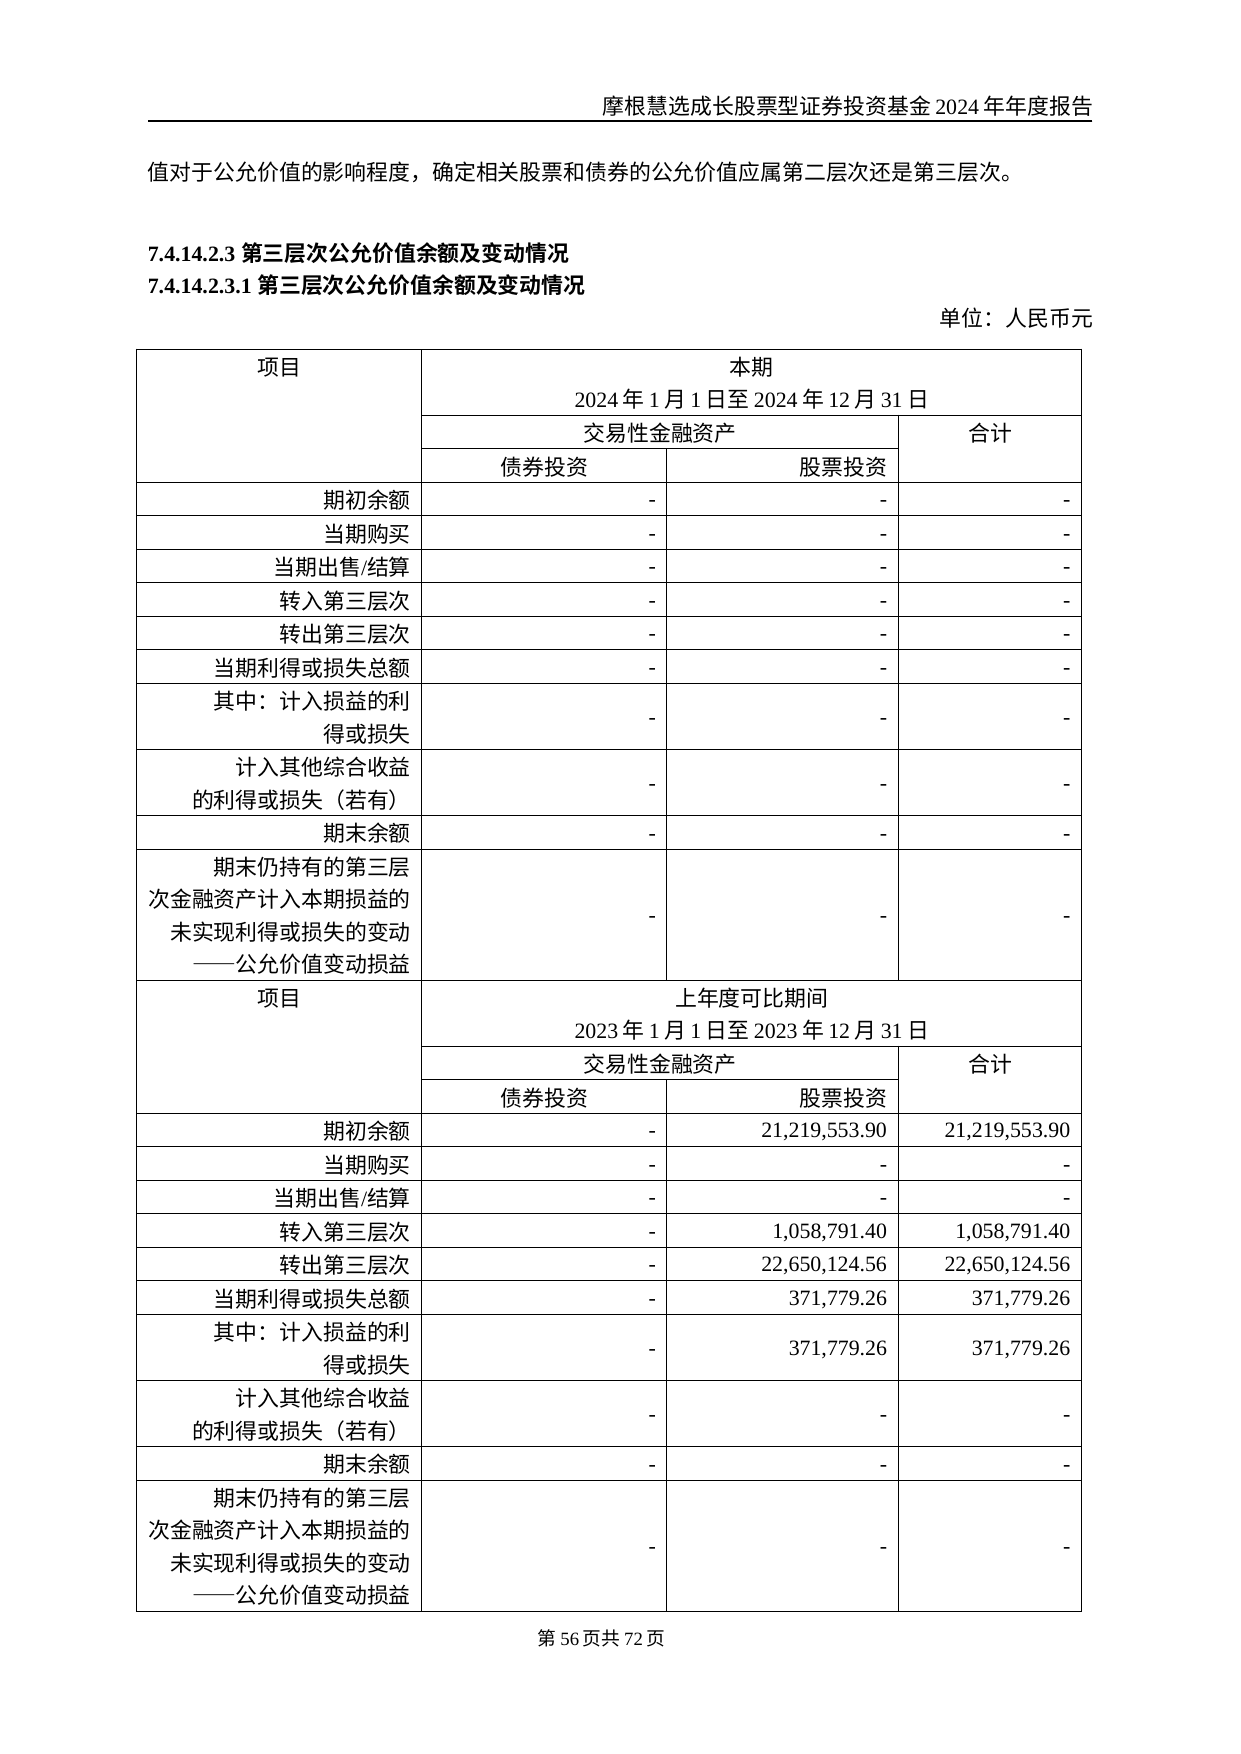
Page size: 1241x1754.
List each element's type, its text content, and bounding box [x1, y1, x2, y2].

table_cell - [422, 1481, 666, 1611]
table_cell - [667, 550, 898, 582]
table_cell 当期利得或损失总额 [137, 650, 421, 683]
table_cell - [422, 483, 666, 515]
table_cell 转出第三层次 [137, 1248, 421, 1280]
table_cell 371,779.26 [667, 1315, 898, 1380]
table_cell 当期购买 [137, 516, 421, 549]
table_cell 期末仍持有的第三层次金融资产计入本期损益的未实现利得或损失的变动——公允价值变动损益 [137, 1481, 421, 1611]
text 单位：人民币元 [148, 300, 1092, 333]
table_cell - [899, 550, 1081, 582]
table_cell 其中：计入损益的利得或损失 [137, 684, 421, 749]
table_cell 交易性金融资产 [422, 416, 898, 448]
table_cell 期末余额 [137, 816, 421, 848]
table_cell 项目 [137, 981, 421, 1113]
table_cell 股票投资 [667, 1080, 898, 1113]
table_cell 上年度可比期间 2023年1月1日至2023年12月31日 [422, 981, 1081, 1046]
table_cell 计入其他综合收益的利得或损失（若有） [137, 750, 421, 815]
table_cell 21,219,553.90 [899, 1114, 1081, 1146]
table_cell - [667, 750, 898, 815]
table_cell 期初余额 [137, 483, 421, 515]
table_cell 22,650,124.56 [899, 1248, 1081, 1280]
table_cell - [899, 684, 1081, 749]
table_cell 期初余额 [137, 1114, 421, 1146]
table_cell - [899, 1447, 1081, 1479]
table_cell - [422, 1214, 666, 1247]
table_cell - [667, 483, 898, 515]
table_cell 合计 [899, 416, 1081, 482]
table_cell - [422, 1248, 666, 1280]
table_cell - [422, 1147, 666, 1180]
table_cell - [899, 1181, 1081, 1213]
table_cell 债券投资 [422, 449, 666, 482]
table_cell - [899, 617, 1081, 649]
table_cell - [422, 1447, 666, 1479]
table_cell 计入其他综合收益的利得或损失（若有） [137, 1381, 421, 1446]
table_cell - [422, 816, 666, 848]
table_cell - [422, 684, 666, 749]
table_cell - [422, 516, 666, 549]
table_cell - [667, 1147, 898, 1180]
table_cell - [899, 1481, 1081, 1611]
table_cell - [667, 816, 898, 848]
table_cell 股票投资 [667, 449, 898, 482]
table_cell - [422, 617, 666, 649]
table_cell - [899, 650, 1081, 683]
table_cell - [422, 1181, 666, 1213]
text 7.4.14.2.3.1 第三层次公允价值余额及变动情况 [148, 268, 1092, 300]
text 7.4.14.2.3 第三层次公允价值余额及变动情况 [148, 235, 1092, 268]
table_cell 当期购买 [137, 1147, 421, 1180]
table_cell - [422, 1381, 666, 1446]
table_cell - [422, 1114, 666, 1146]
table_cell - [422, 1281, 666, 1314]
table_header 项目 [137, 350, 421, 482]
table_header 本期 2024年1月1日至2024年12月31日 [422, 350, 1081, 414]
table_cell 371,779.26 [899, 1281, 1081, 1314]
table_cell - [667, 1447, 898, 1479]
table_cell - [667, 1381, 898, 1446]
table_cell 当期利得或损失总额 [137, 1281, 421, 1314]
table_cell 转出第三层次 [137, 617, 421, 649]
table_cell - [667, 583, 898, 616]
table_cell - [422, 550, 666, 582]
table_cell - [899, 1381, 1081, 1446]
table_cell - [899, 816, 1081, 848]
table_cell 期末仍持有的第三层次金融资产计入本期损益的未实现利得或损失的变动——公允价值变动损益 [137, 850, 421, 979]
table_cell - [667, 850, 898, 979]
table_cell - [667, 617, 898, 649]
table_cell - [667, 1181, 898, 1213]
table_cell 1,058,791.40 [667, 1214, 898, 1247]
table_cell 当期出售/结算 [137, 550, 421, 582]
table_cell 债券投资 [422, 1080, 666, 1113]
table_cell 22,650,124.56 [667, 1248, 898, 1280]
table_cell - [899, 583, 1081, 616]
table_cell - [667, 684, 898, 749]
table_cell - [899, 850, 1081, 979]
table_cell - [899, 483, 1081, 515]
table_cell - [667, 516, 898, 549]
table_cell - [899, 750, 1081, 815]
table_cell - [667, 1481, 898, 1611]
table_cell - [667, 650, 898, 683]
table_cell 合计 [899, 1047, 1081, 1113]
table_cell 转入第三层次 [137, 1214, 421, 1247]
table_cell - [422, 583, 666, 616]
table_cell 转入第三层次 [137, 583, 421, 616]
table_cell 21,219,553.90 [667, 1114, 898, 1146]
table_cell 371,779.26 [899, 1315, 1081, 1380]
table_cell - [422, 750, 666, 815]
table_cell - [422, 850, 666, 979]
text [148, 154, 1092, 187]
table_cell - [422, 650, 666, 683]
table_cell - [899, 1147, 1081, 1180]
table_cell 371,779.26 [667, 1281, 898, 1314]
table_cell 其中：计入损益的利得或损失 [137, 1315, 421, 1380]
table_cell 期末余额 [137, 1447, 421, 1479]
table_cell 交易性金融资产 [422, 1047, 898, 1079]
table_cell - [422, 1315, 666, 1380]
table_cell 1,058,791.40 [899, 1214, 1081, 1247]
table_cell 当期出售/结算 [137, 1181, 421, 1213]
table_cell - [899, 516, 1081, 549]
